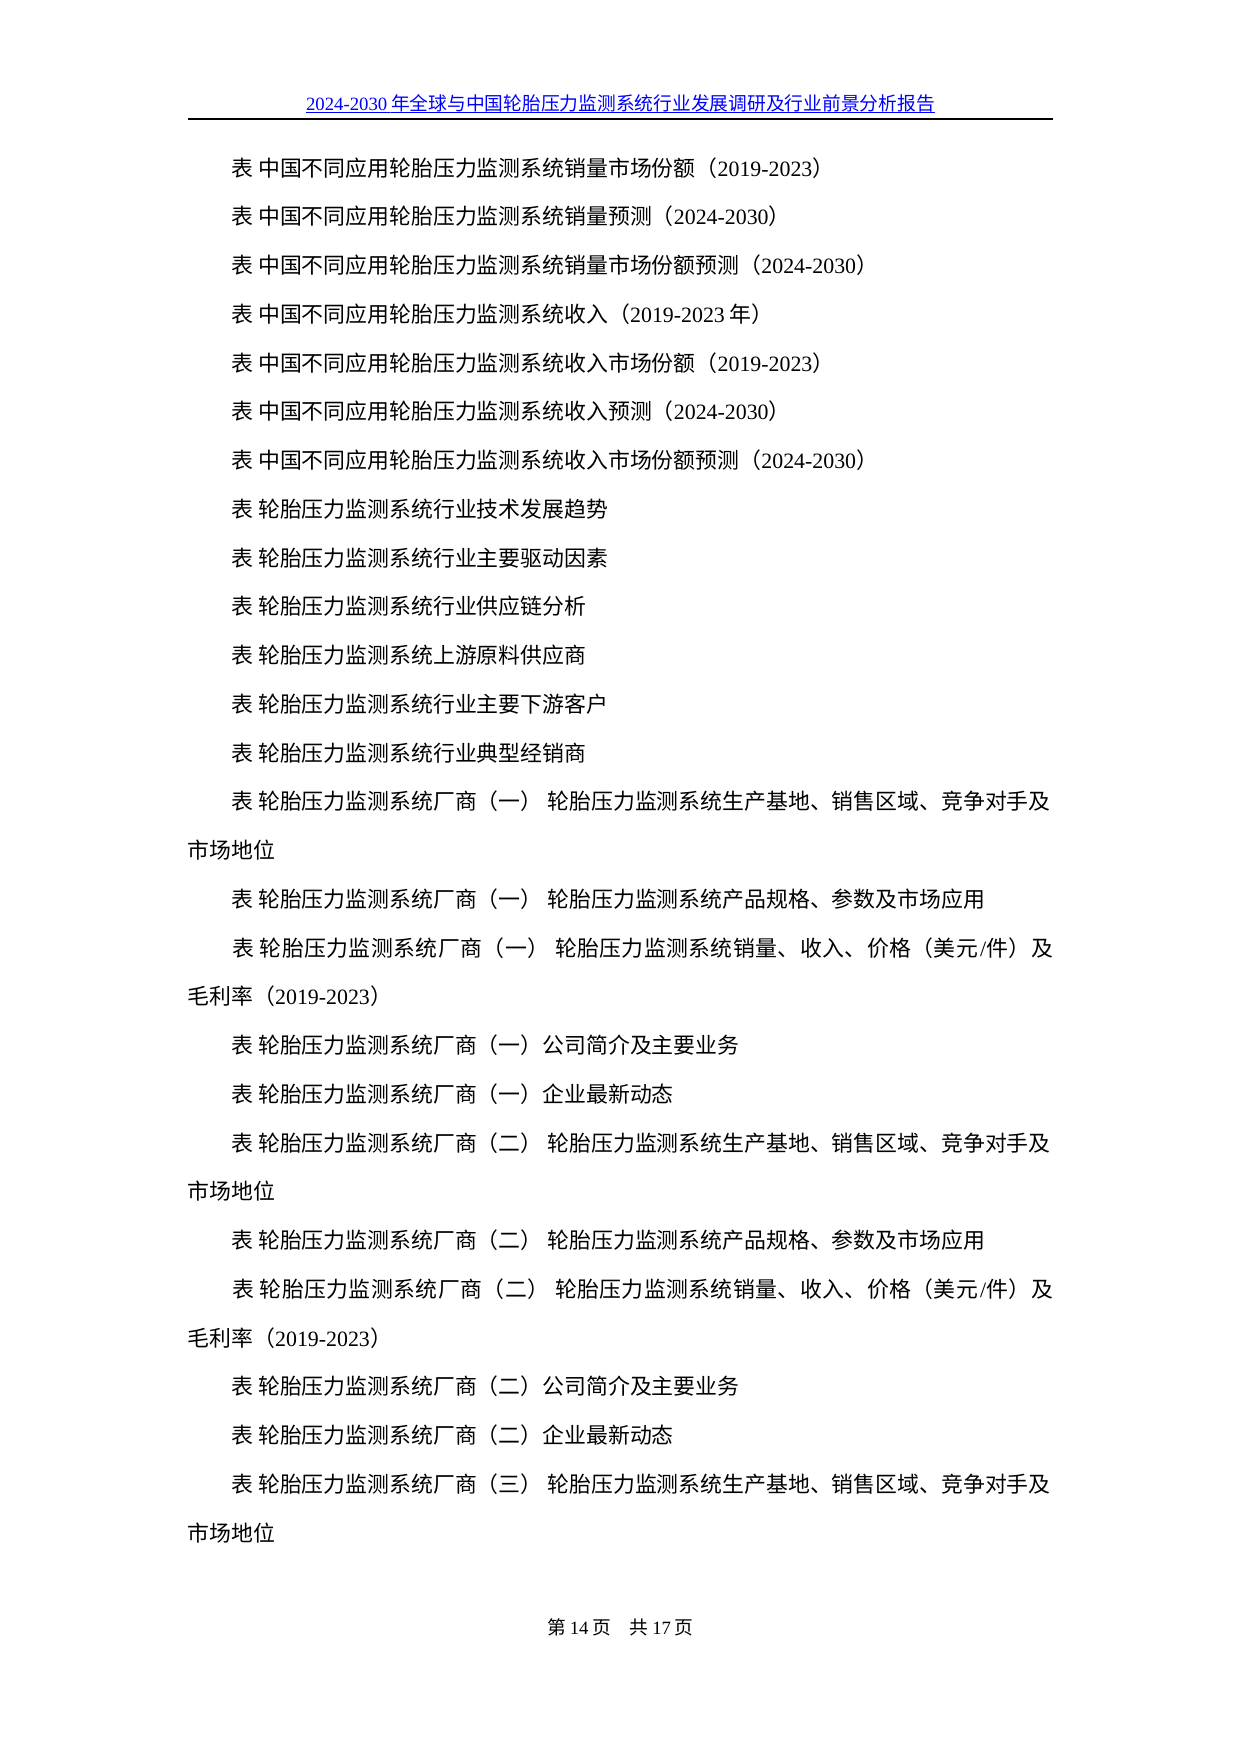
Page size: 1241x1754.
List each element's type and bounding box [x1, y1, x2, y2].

text [187, 150, 1053, 1548]
